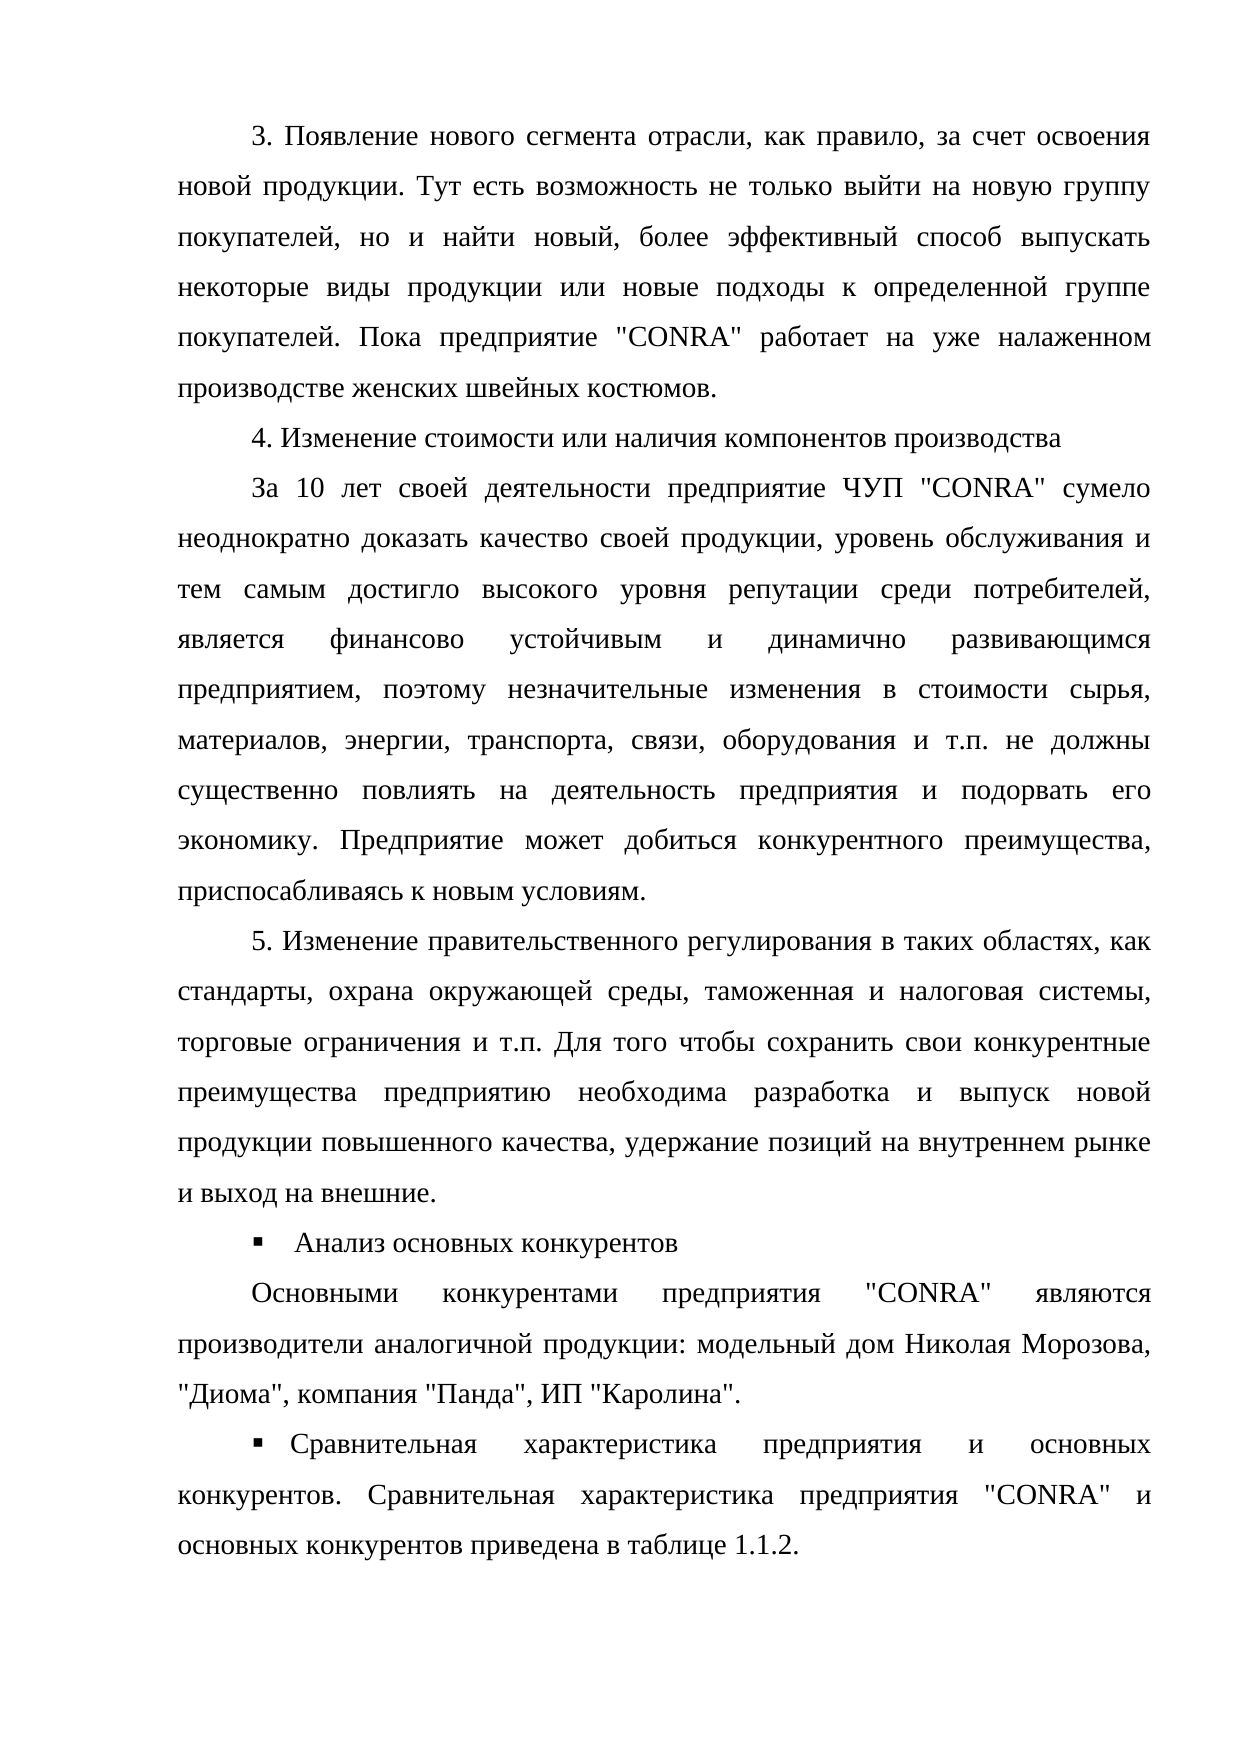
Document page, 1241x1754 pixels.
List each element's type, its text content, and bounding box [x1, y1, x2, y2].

text Основными конкурентами предприятия "CONRA" являются производители аналогичной продукции: модельный дом Николая Морозова, "Диома", компания "Панда", ИП "Каролина". [177, 1275, 1152, 1409]
list Анализ основных конкурентов [177, 1225, 1152, 1259]
text 4. Изменение стоимости или наличия компонентов производства [177, 420, 1152, 453]
text 3. Появление нового сегмента отрасли, как правило, за счет освоения новой продукции. Тут есть возможность не только выйти на новую группу покупателей, но и найти новый, более эффективный способ выпускать некоторые виды продукции или новые подходы к определенной группе покупателей. Пока предприятие "CONRA" работает на уже налаженном производстве женских швейных костюмов. [177, 118, 1152, 403]
list Сравнительная характеристика предприятия и основных конкурентов. Сравнительная характеристика предприятия "CONRA" и основных конкурентов приведена в таблице 1.1.2. [177, 1426, 1152, 1561]
text За 10 лет своей деятельности предприятие ЧУП "CONRA" сумело неоднократно доказать качество своей продукции, уровень обслуживания и тем самым достигло высокого уровня репутации среди потребителей, является финансово устойчивым и динамично развивающимся предприятием, поэтому незначительные изменения в стоимости сырья, материалов, энергии, транспорта, связи, оборудования и т.п. не должны существенно повлиять на деятельность предприятия и подорвать его экономику. Предприятие может добиться конкурентного преимущества, приспосабливаясь к новым условиям. [177, 470, 1152, 906]
text 5. Изменение правительственного регулирования в таких областях, как стандарты, охрана окружающей среды, таможенная и налоговая системы, торговые ограничения и т.п. Для того чтобы сохранить свои конкурентные преимущества предприятию необходима разработка и выпуск новой продукции повышенного качества, удержание позиций на внутреннем рынке и выход на внешние. [177, 923, 1152, 1208]
